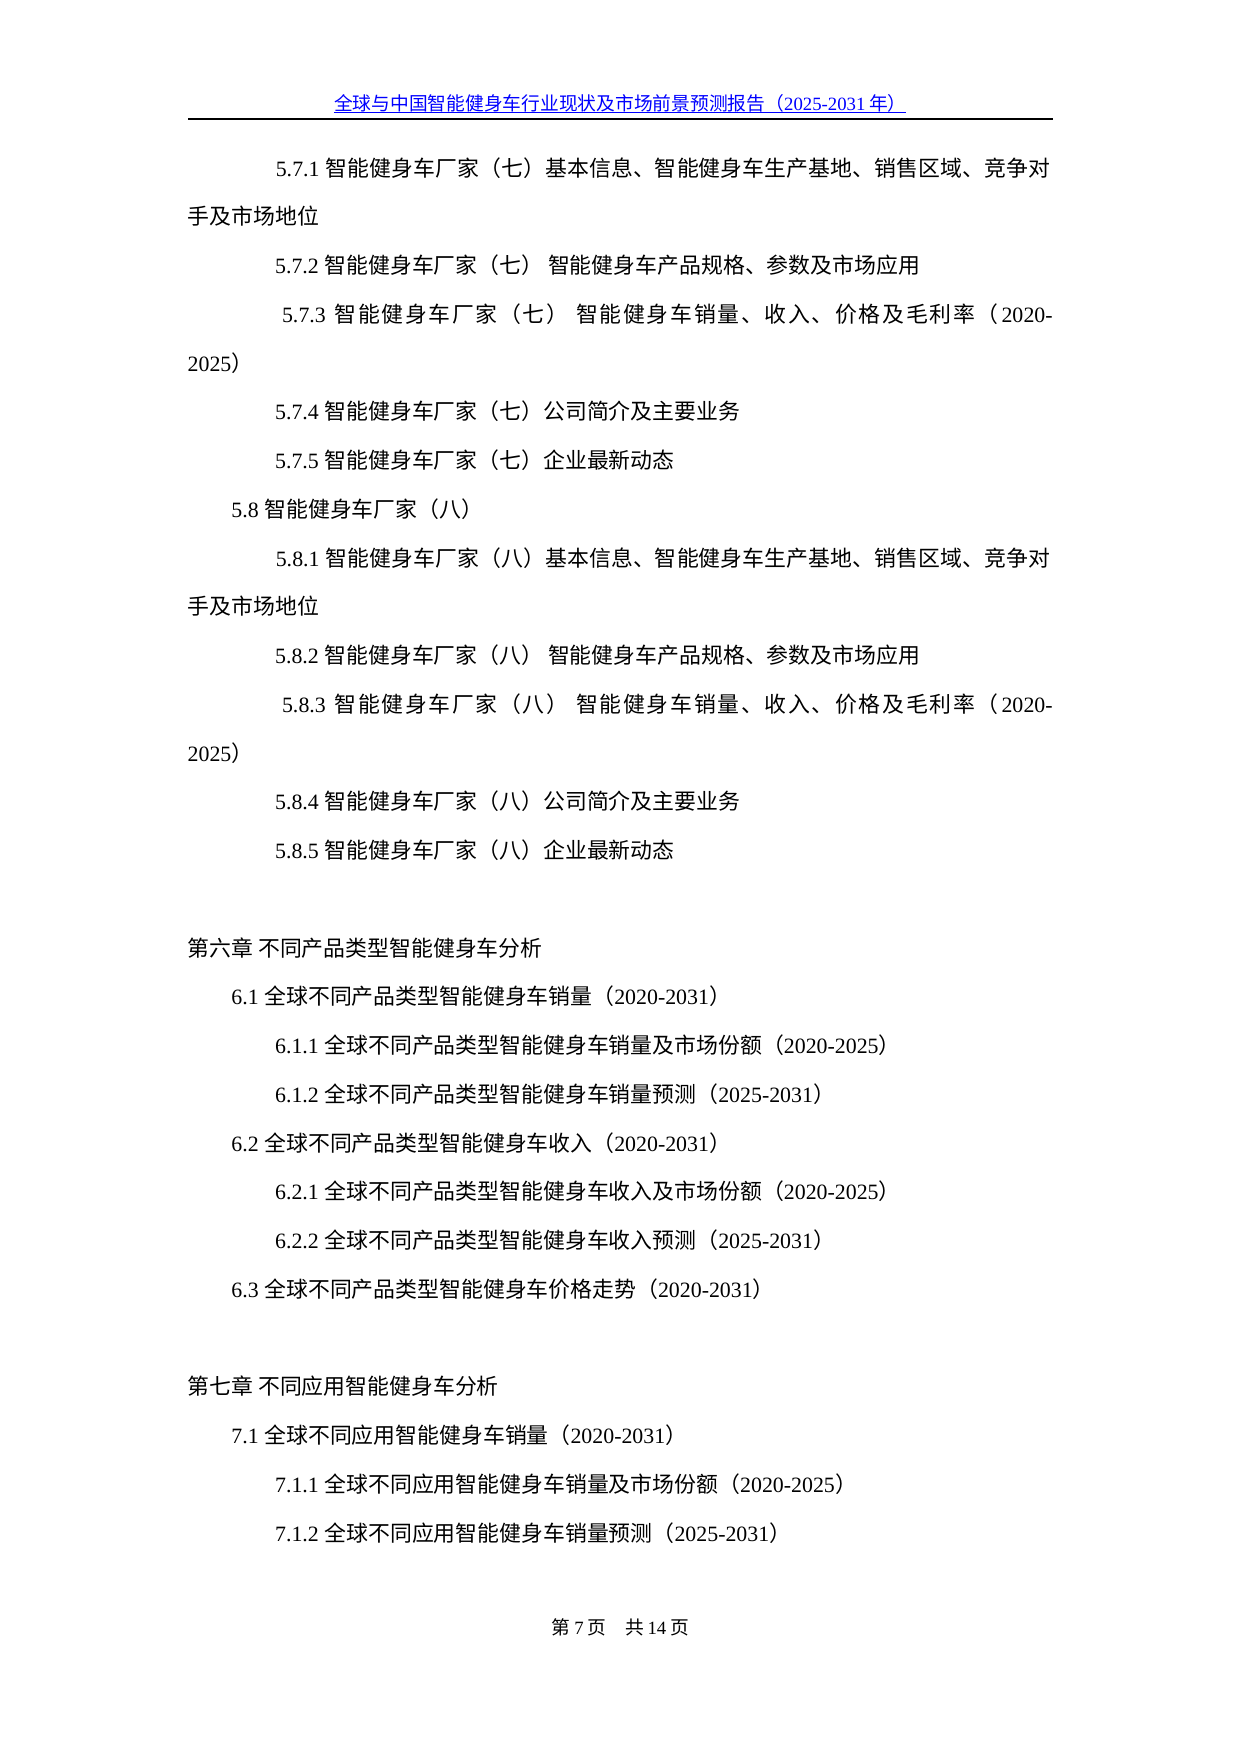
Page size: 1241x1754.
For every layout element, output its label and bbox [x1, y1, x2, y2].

text [187, 150, 1053, 1548]
